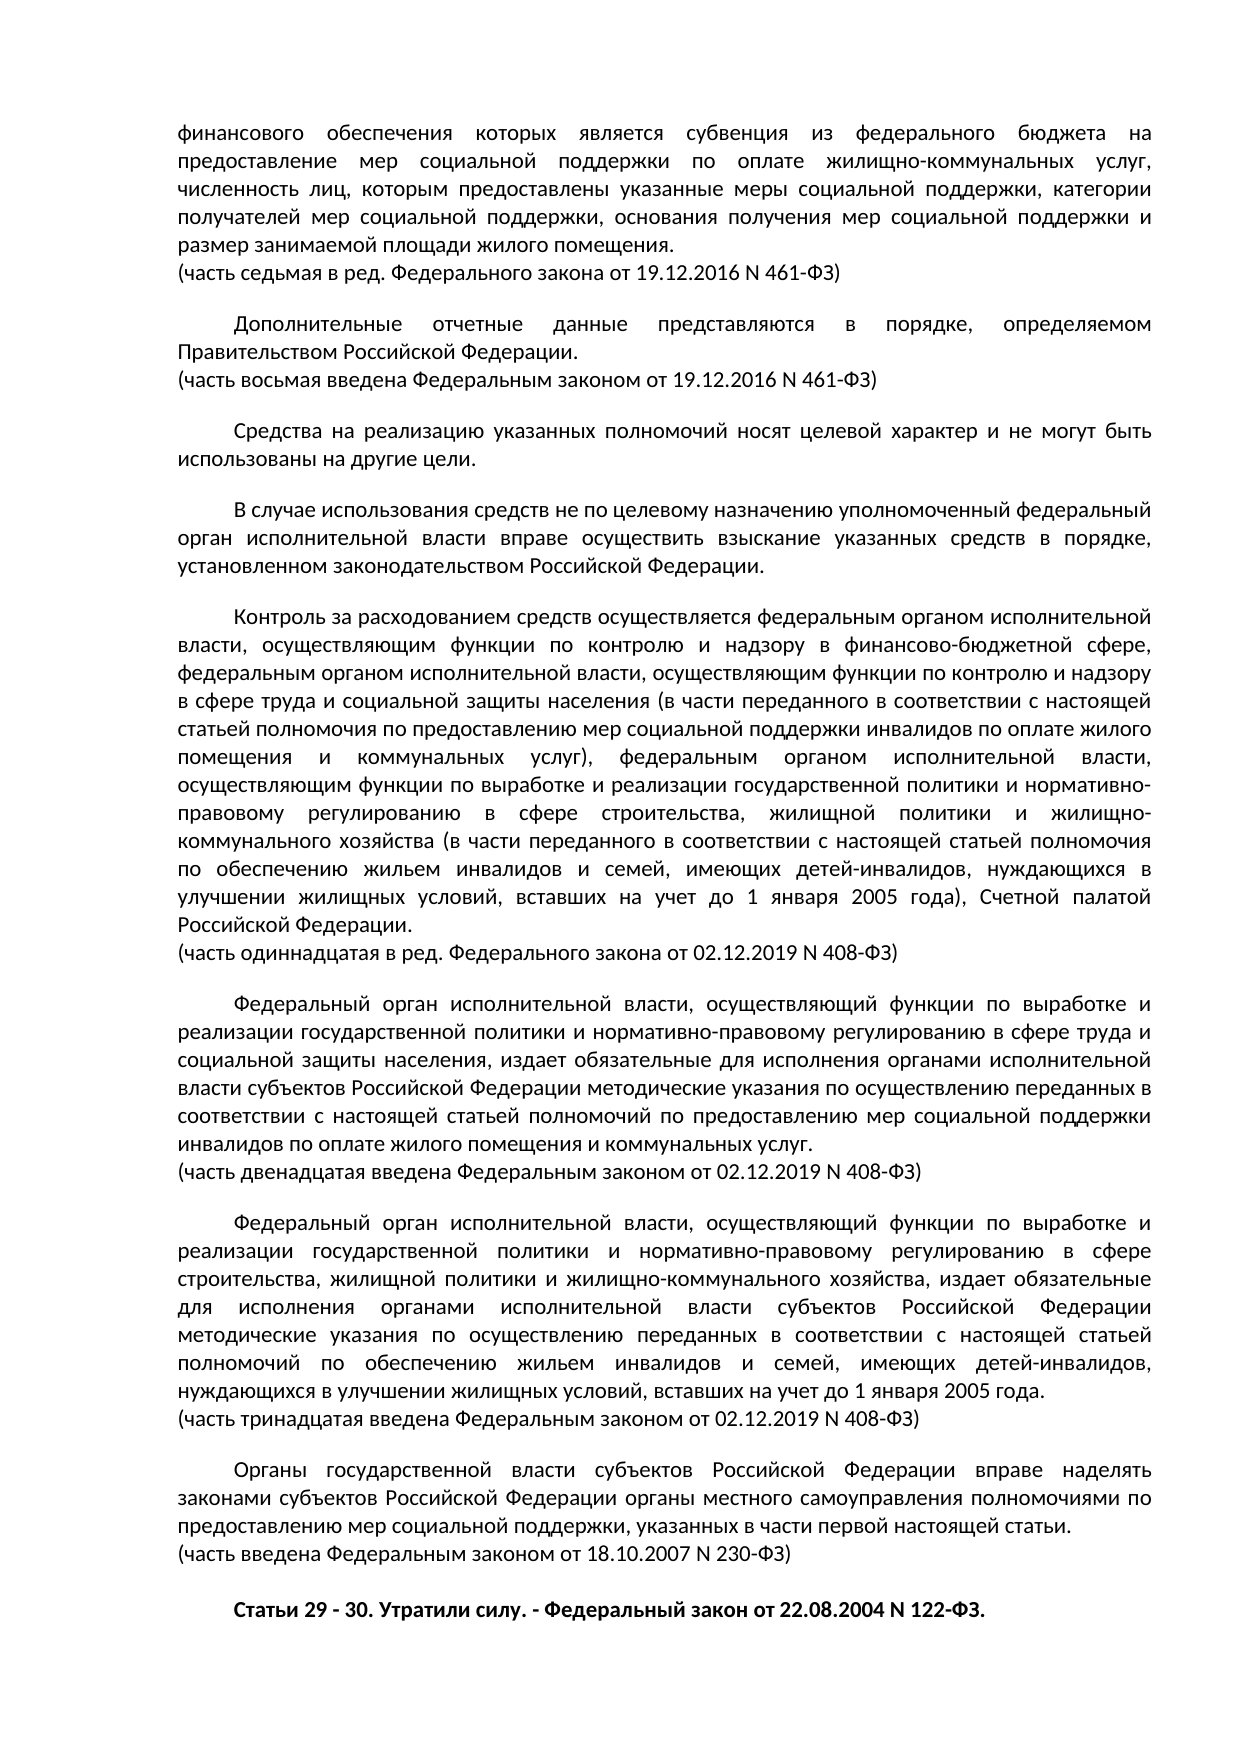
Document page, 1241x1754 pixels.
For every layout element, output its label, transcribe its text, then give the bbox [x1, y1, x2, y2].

text (часть введена Федеральным законом от 18.10.2007 N 230-ФЗ) [177, 1539, 1152, 1567]
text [177, 118, 1152, 258]
text (часть двенадцатая введена Федеральным законом от 02.12.2019 N 408-ФЗ) [177, 1157, 1152, 1185]
text Органы государственной власти субъектов Российской Федерации вправе наделять законами субъектов Российской Федерации органы местного самоуправления полномочиями по предоставлению мер социальной поддержки, указанных в части первой настоящей статьи. [177, 1455, 1152, 1539]
text Контроль за расходованием средств осуществляется федеральным органом исполнительной власти, осуществляющим функции по контролю и надзору в финансово-бюджетной сфере, федеральным органом исполнительной власти, осуществляющим функции по контролю и надзору в сфере труда и социальной защиты населения (в части переданного в соответствии с настоящей статьей полномочия по предоставлению мер социальной поддержки инвалидов по оплате жилого помещения и коммунальных услуг), федеральным органом исполнительной власти, осуществляющим функции по выработке и реализации государственной политики и нормативно-правовому регулированию в сфере строительства, жилищной политики и жилищно-коммунального хозяйства (в части переданного в соответствии с настоящей статьей полномочия по обеспечению жильем инвалидов и семей, имеющих детей-инвалидов, нуждающихся в улучшении жилищных условий, вставших на учет до 1 января 2005 года), Счетной палатой Российской Федерации. [177, 602, 1152, 938]
text В случае использования средств не по целевому назначению уполномоченный федеральный орган исполнительной власти вправе осуществить взыскание указанных средств в порядке, установленном законодательством Российской Федерации. [177, 495, 1152, 579]
text (часть тринадцатая введена Федеральным законом от 02.12.2019 N 408-ФЗ) [177, 1404, 1152, 1432]
title Статьи 29 - 30. Утратили силу. - Федеральный закон от 22.08.2004 N 122-ФЗ. [177, 1596, 1152, 1623]
text Федеральный орган исполнительной власти, осуществляющий функции по выработке и реализации государственной политики и нормативно-правовому регулированию в сфере строительства, жилищной политики и жилищно-коммунального хозяйства, издает обязательные для исполнения органами исполнительной власти субъектов Российской Федерации методические указания по осуществлению переданных в соответствии с настоящей статьей полномочий по обеспечению жильем инвалидов и семей, имеющих детей-инвалидов, нуждающихся в улучшении жилищных условий, вставших на учет до 1 января 2005 года. [177, 1208, 1152, 1404]
text (часть седьмая в ред. Федерального закона от 19.12.2016 N 461-ФЗ) [177, 258, 1152, 286]
text Средства на реализацию указанных полномочий носят целевой характер и не могут быть использованы на другие цели. [177, 416, 1152, 472]
text (часть восьмая введена Федеральным законом от 19.12.2016 N 461-ФЗ) [177, 365, 1152, 393]
text Дополнительные отчетные данные представляются в порядке, определяемом Правительством Российской Федерации. [177, 309, 1152, 365]
text Федеральный орган исполнительной власти, осуществляющий функции по выработке и реализации государственной политики и нормативно-правовому регулированию в сфере труда и социальной защиты населения, издает обязательные для исполнения органами исполнительной власти субъектов Российской Федерации методические указания по осуществлению переданных в соответствии с настоящей статьей полномочий по предоставлению мер социальной поддержки инвалидов по оплате жилого помещения и коммунальных услуг. [177, 989, 1152, 1157]
text (часть одиннадцатая в ред. Федерального закона от 02.12.2019 N 408-ФЗ) [177, 938, 1152, 966]
